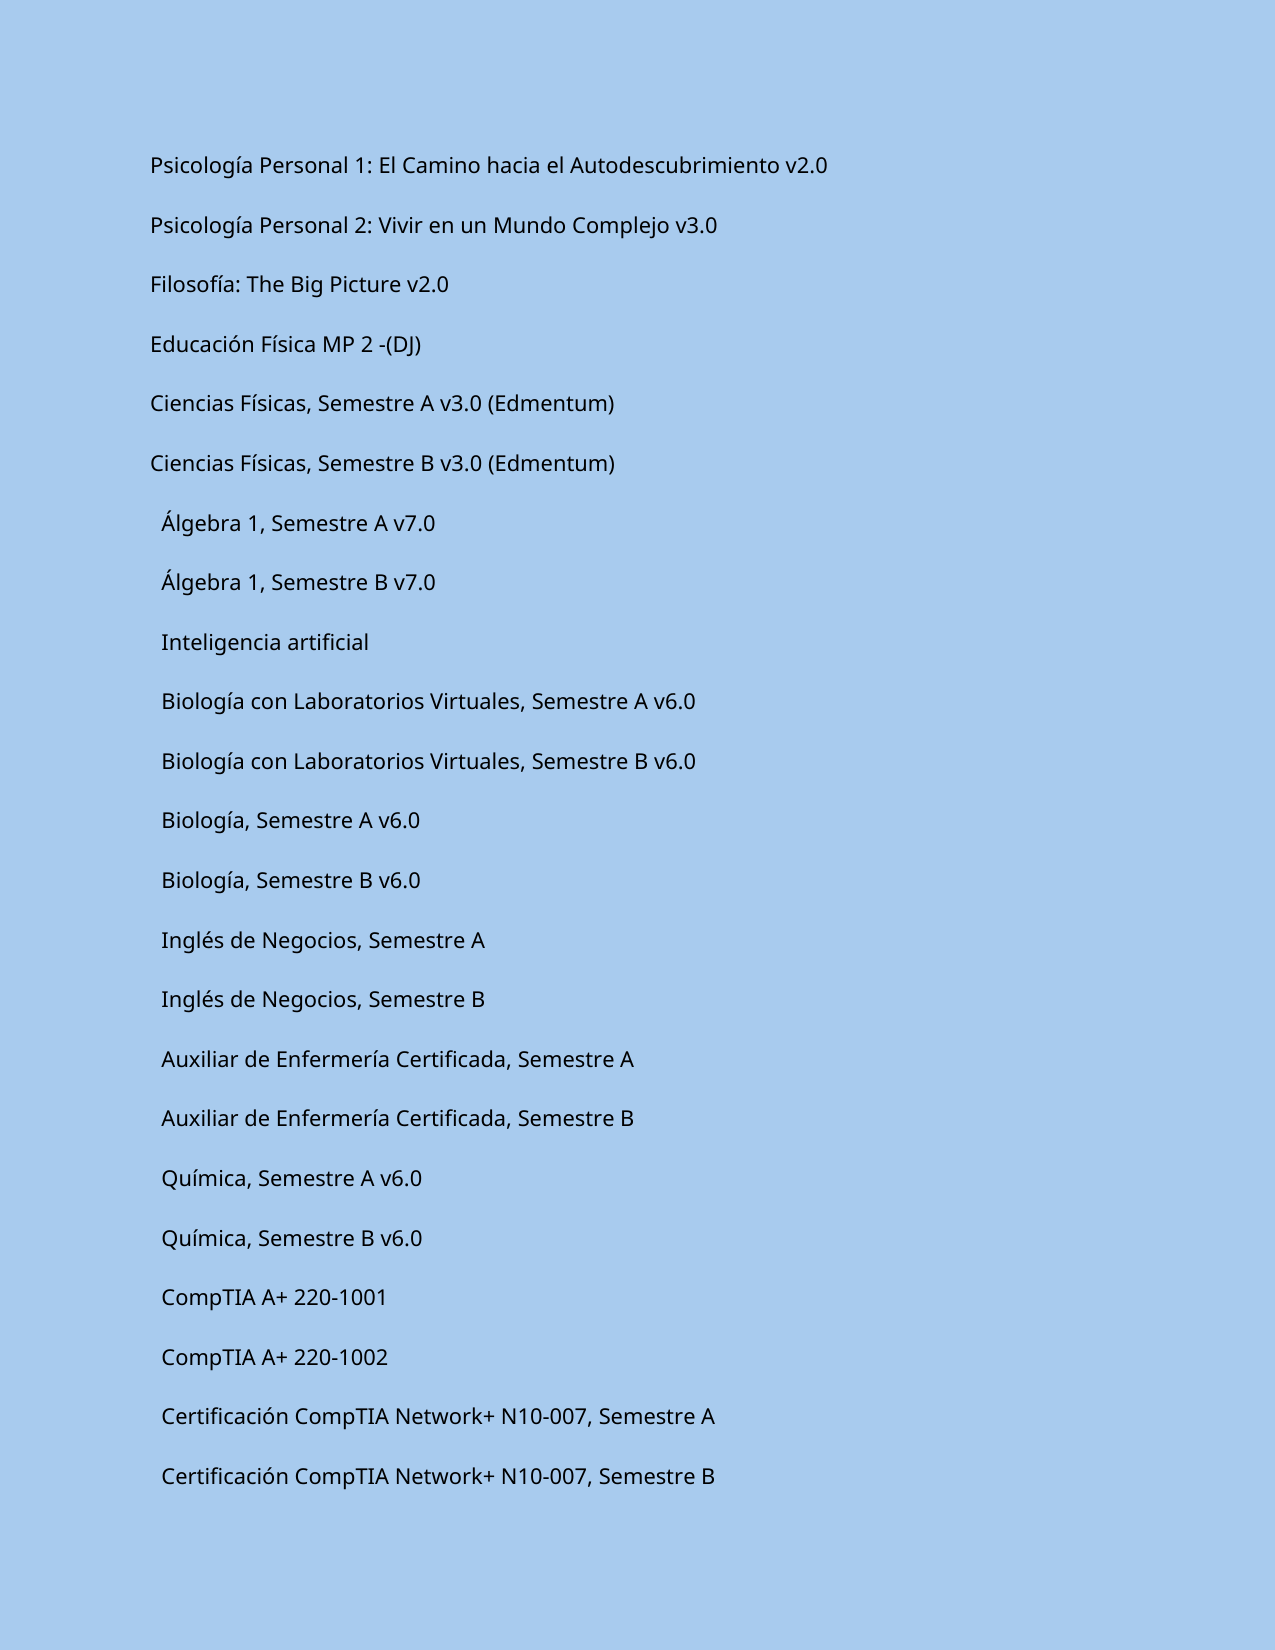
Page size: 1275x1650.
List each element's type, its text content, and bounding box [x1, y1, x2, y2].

text Biología, Semestre B v6.0 [150, 865, 1125, 895]
text Biología con Laboratorios Virtuales, Semestre A v6.0 [150, 686, 1125, 716]
text Álgebra 1, Semestre B v7.0 [150, 567, 1125, 597]
text CompTIA A+ 220-1002 [150, 1342, 1125, 1371]
text Biología, Semestre A v6.0 [150, 805, 1125, 835]
text Inglés de Negocios, Semestre A [150, 924, 1125, 954]
text Psicología Personal 2: Vivir en un Mundo Complejo v3.0 [150, 209, 1125, 239]
text Auxiliar de Enfermería Certificada, Semestre A [150, 1044, 1125, 1073]
text Química, Semestre B v6.0 [150, 1222, 1125, 1252]
text Educación Física MP 2 -(DJ) [150, 329, 1125, 358]
text Inteligencia artificial [150, 627, 1125, 656]
text Certificación CompTIA Network+ N10-007, Semestre A [150, 1401, 1125, 1431]
text Ciencias Físicas, Semestre B v3.0 (Edmentum) [150, 448, 1125, 478]
text Psicología Personal 1: El Camino hacia el Autodescubrimiento v2.0 [150, 150, 1125, 180]
text Auxiliar de Enfermería Certificada, Semestre B [150, 1103, 1125, 1133]
text Certificación CompTIA Network+ N10-007, Semestre B [150, 1461, 1125, 1491]
text Álgebra 1, Semestre A v7.0 [150, 507, 1125, 537]
text Filosofía: The Big Picture v2.0 [150, 269, 1125, 299]
text CompTIA A+ 220-1001 [150, 1282, 1125, 1312]
text Biología con Laboratorios Virtuales, Semestre B v6.0 [150, 746, 1125, 776]
text Ciencias Físicas, Semestre A v3.0 (Edmentum) [150, 388, 1125, 418]
text Química, Semestre A v6.0 [150, 1163, 1125, 1193]
text Inglés de Negocios, Semestre B [150, 984, 1125, 1014]
